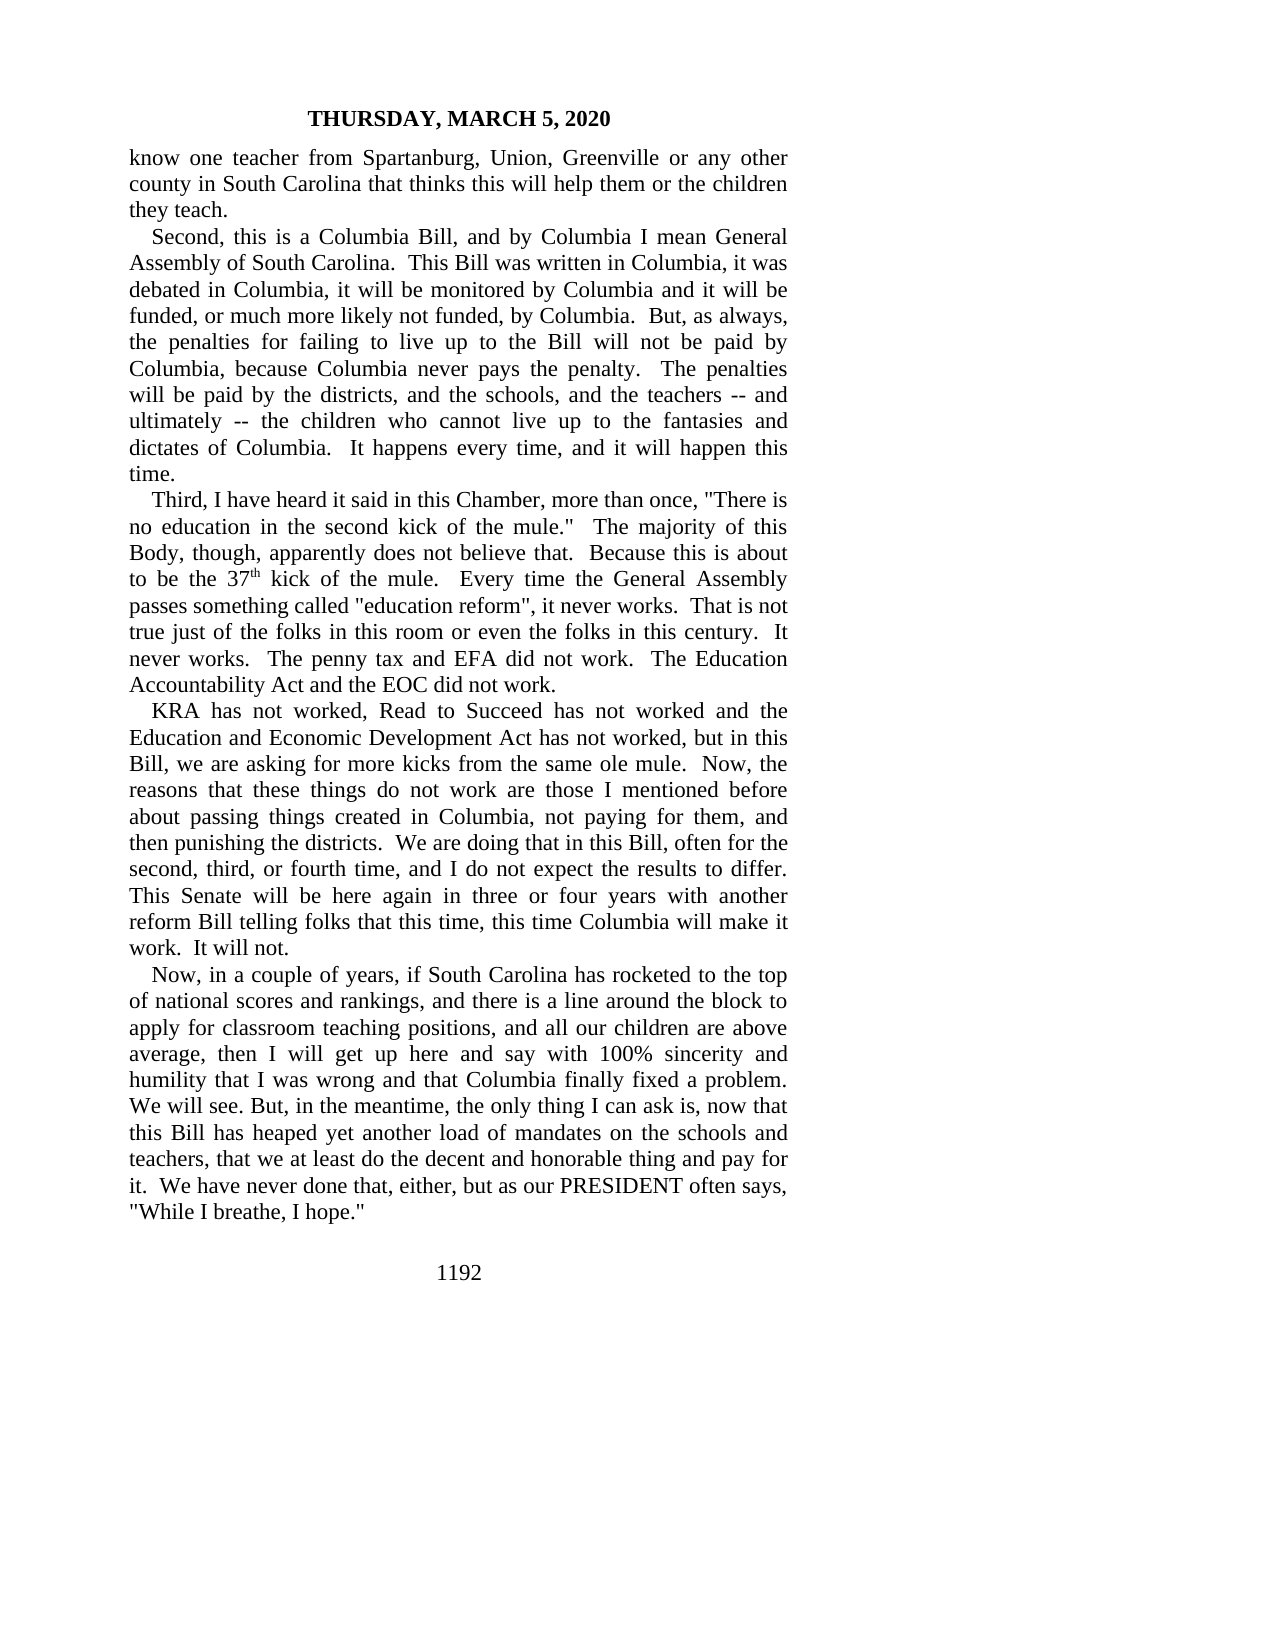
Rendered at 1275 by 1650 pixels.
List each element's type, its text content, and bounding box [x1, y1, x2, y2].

text Second, this is a Columbia Bill, and by Columbia I mean General Assembly of South Carolina. This Bill was written in Columbia, it was debated in Columbia, it will be monitored by Columbia and it will be funded, or much more likely not funded, by Columbia. But, as always, the penalties for failing to live up to the Bill will not be paid by Columbia, because Columbia never pays the penalty. The penalties will be paid by the districts, and the schools, and the teachers -- and ultimately -- the children who cannot live up to the fantasies and dictates of Columbia. It happens every time, and it will happen this time. [129, 223, 789, 486]
text KRA has not worked, Read to Succeed has not worked and the Education and Economic Development Act has not worked, but in this Bill, we are asking for more kicks from the same ole mule. Now, the reasons that these things do not work are those I mentioned before about passing things created in Columbia, not paying for them, and then punishing the districts. We are doing that in this Bill, often for the second, third, or fourth time, and I do not expect the results to differ. This Senate will be here again in three or four years with another reform Bill telling folks that this time, this time Columbia will make it work. It will not. [129, 697, 789, 961]
text Now, in a couple of years, if South Carolina has rocketed to the top of national scores and rankings, and there is a line around the block to apply for classroom teaching positions, and all our children are above average, then I will get up here and say with 100% sincerity and humility that I was wrong and that Columbia finally fixed a problem. We will see. But, in the meantime, the only thing I can ask is, now that this Bill has heaped yet another load of mandates on the schools and teachers, that we at least do the decent and honorable thing and pay for it. We have never done that, either, but as our PRESIDENT often says, "While I breathe, I hope." [129, 961, 789, 1224]
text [129, 144, 789, 223]
text Third, I have heard it said in this Chamber, more than once, "There is no education in the second kick of the mule." The majority of this Body, though, apparently does not believe that. Because this is about to be the 37th kick of the mule. Every time the General Assembly passes something called "education reform", it never works. That is not true just of the folks in this room or even the folks in this century. It never works. The penny tax and EFA did not work. The Education Accountability Act and the EOC did not work. [129, 486, 789, 697]
